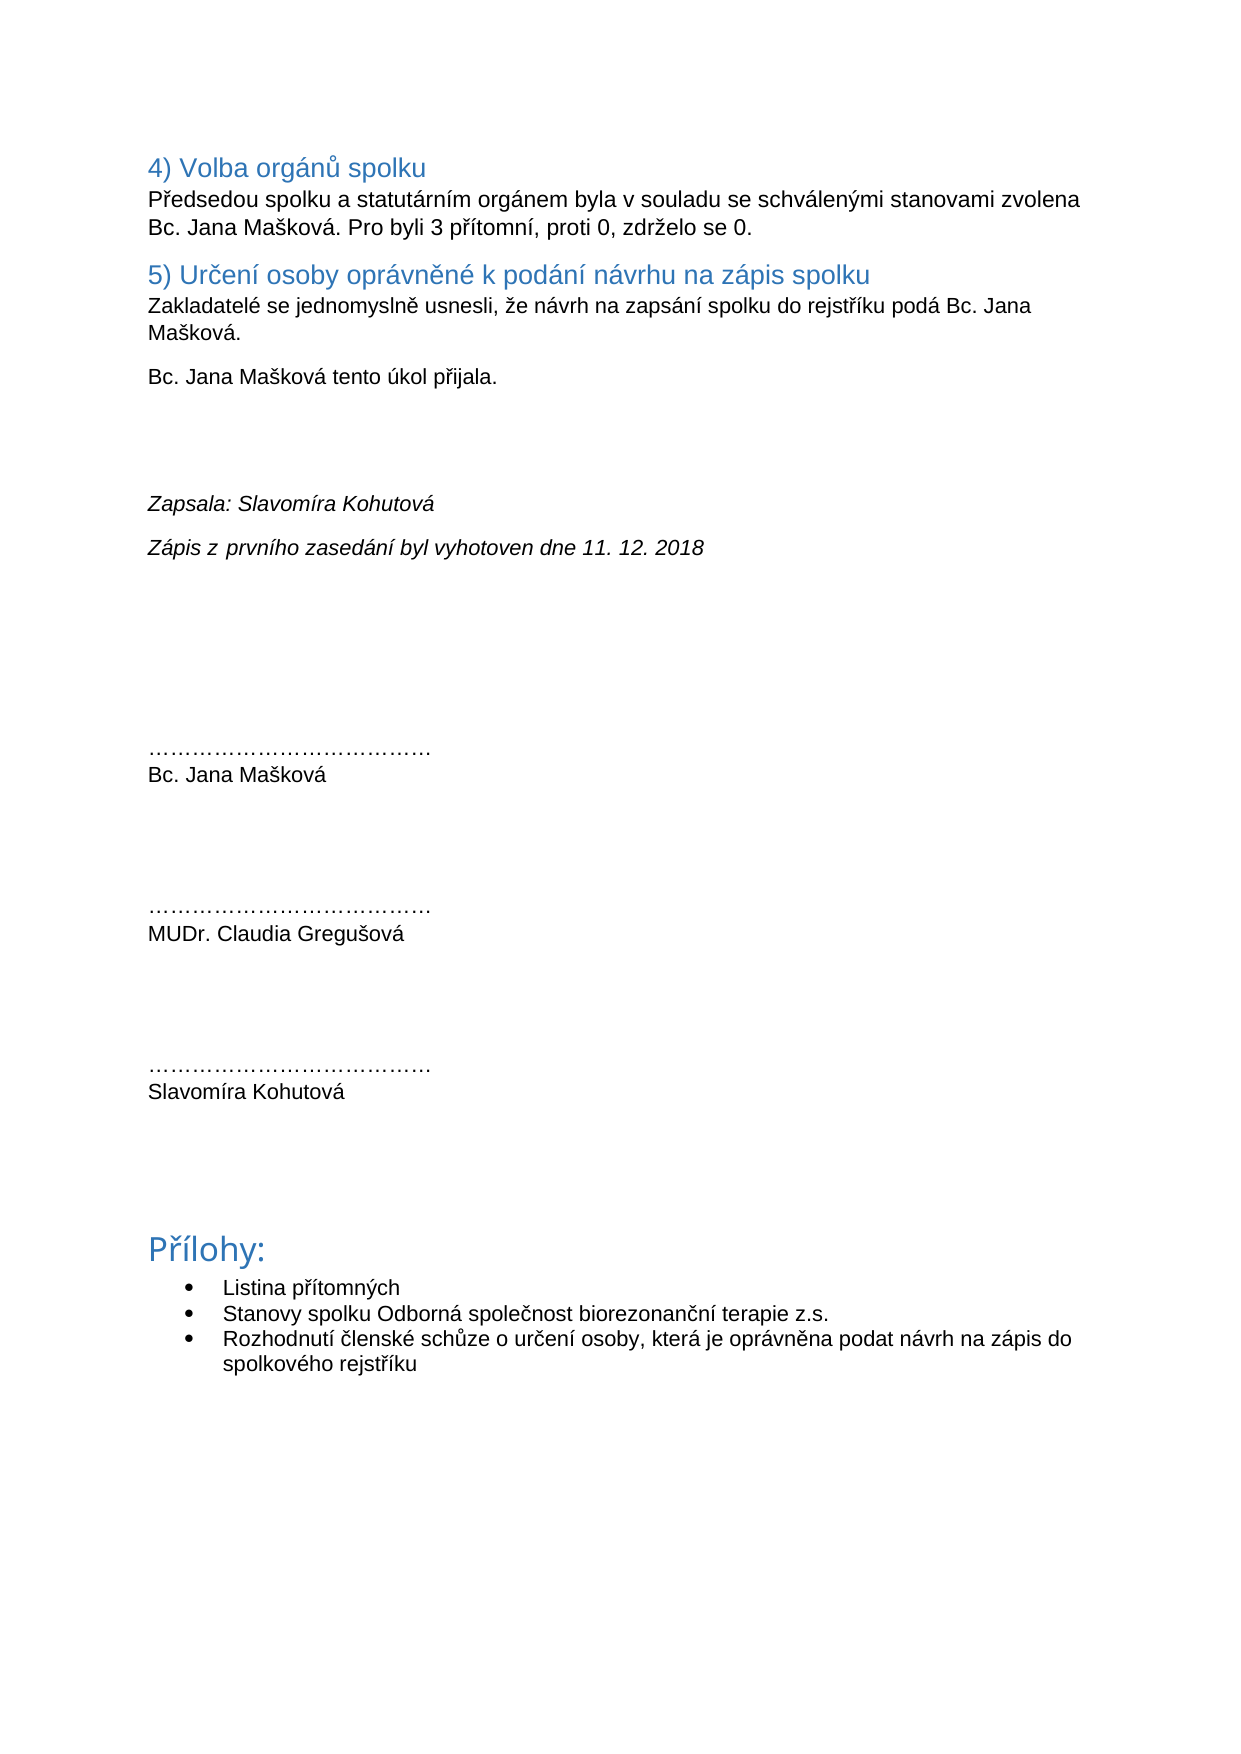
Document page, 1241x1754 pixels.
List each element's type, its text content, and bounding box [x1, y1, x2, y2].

text Zapsala: Slavomíra Kohutová [148, 491, 1093, 516]
text Bc. Jana Mašková tento úkol přijala. [148, 364, 1093, 389]
subtitle Přílohy: [148, 1226, 1093, 1272]
text Zápis z prvního zasedání byl vyhotoven dne 11. 12. 2018 [148, 534, 1093, 560]
text Předsedou spolku a statutárním orgánem byla v souladu se schválenými stanovami zvolena Bc. Jana Mašková. Pro byli 3 přítomní, proti 0, zdrželo se 0. [148, 186, 1093, 240]
list Stanovy spolku Odborná společnost biorezonanční terapie z.s. [185, 1300, 1093, 1326]
list Rozhodnutí členské schůze o určení osoby, která je oprávněna podat návrh na zápis do spolkového rejstříku [185, 1326, 1093, 1376]
text ………………………………… MUDr. Claudia Gregušová [148, 893, 1093, 946]
text ………………………………… Slavomíra Kohutová [148, 1052, 1093, 1104]
text ………………………………… Bc. Jana Mašková [148, 734, 1093, 787]
text Zakladatelé se jednomyslně usnesli, že návrh na zapsání spolku do rejstříku podá Bc. Jana Mašková. [148, 293, 1093, 345]
subtitle 4) Volba orgánů spolku [148, 152, 1093, 183]
subtitle 5) Určení osoby oprávněné k podání návrhu na zápis spolku [148, 259, 1093, 290]
list Listina přítomných [185, 1275, 1093, 1300]
